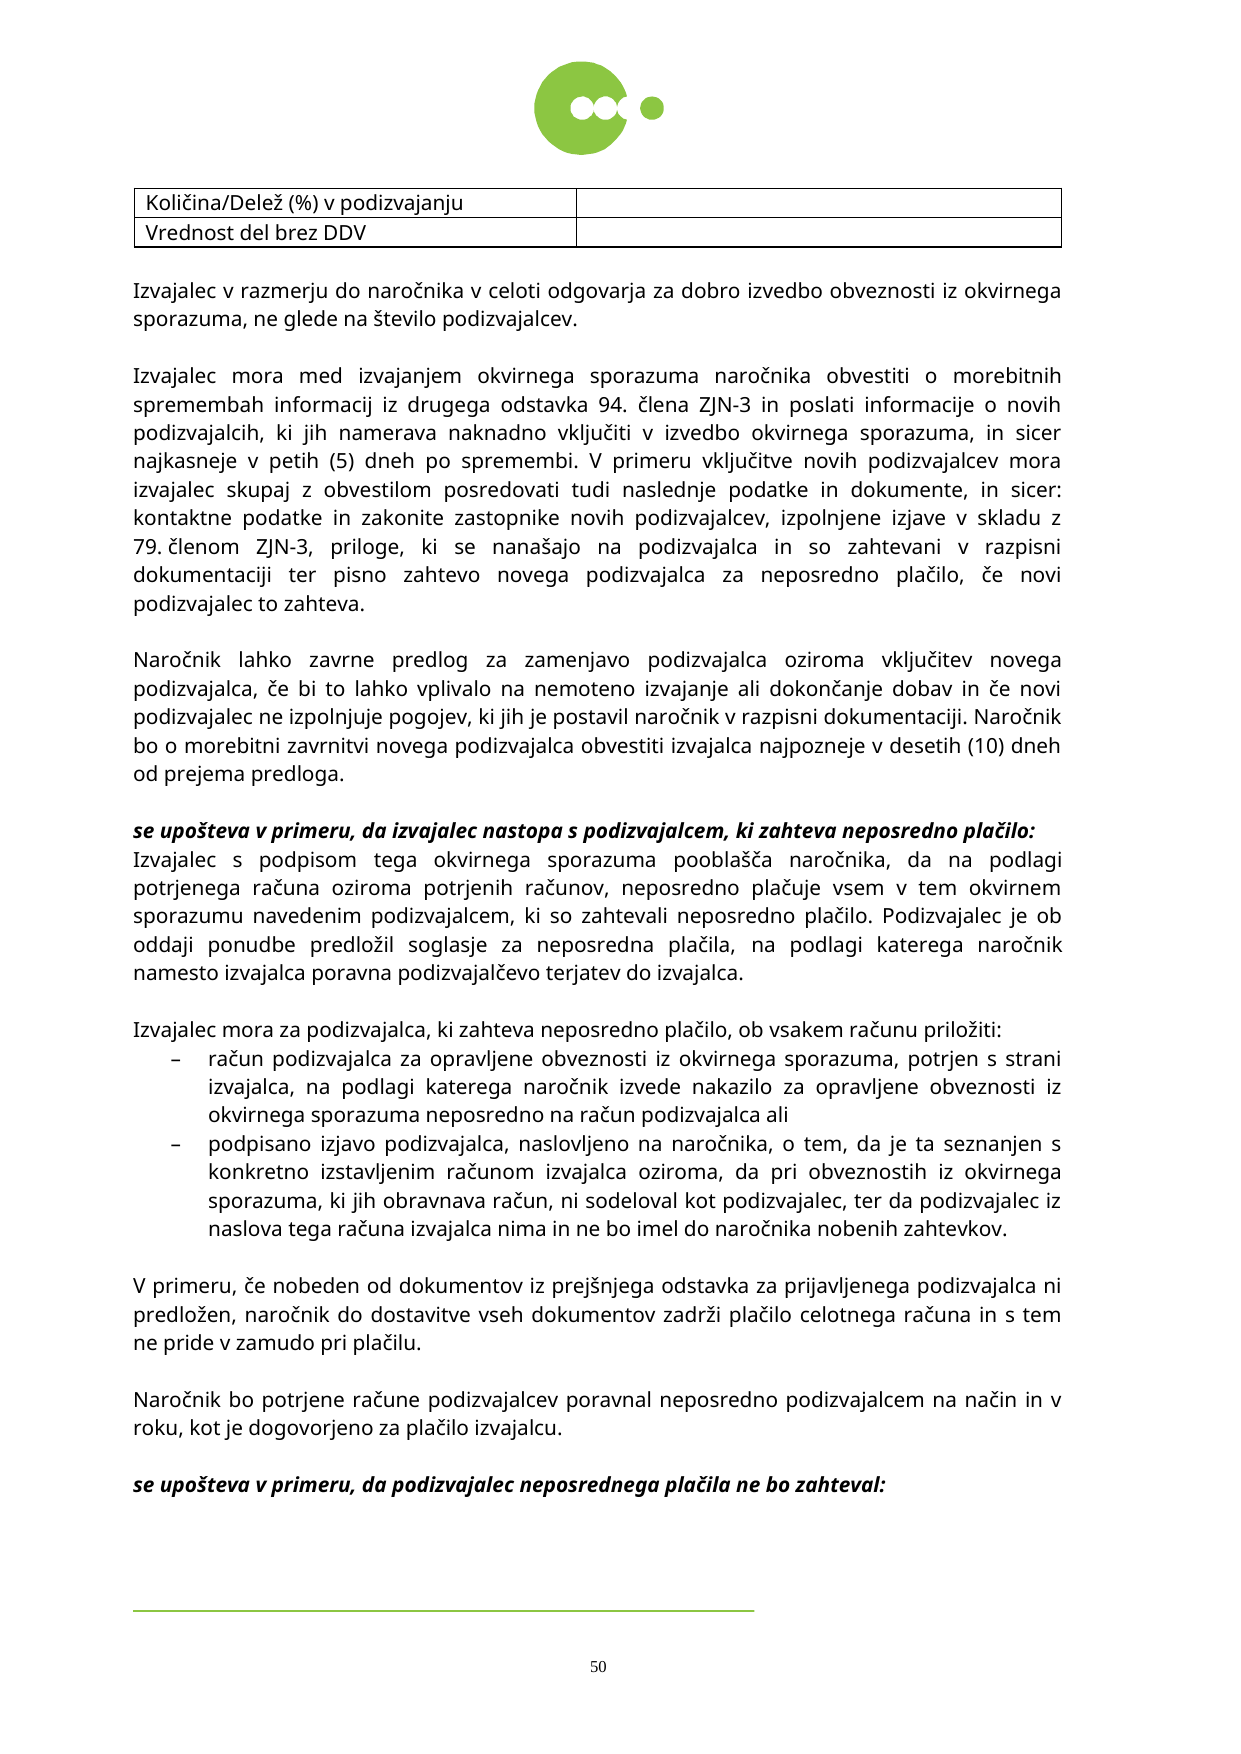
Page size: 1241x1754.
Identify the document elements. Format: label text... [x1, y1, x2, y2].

table_cell Količina/Delež (%) v podizvajanju [135, 189, 576, 217]
text V primeru, če nobeden od dokumentov iz prejšnjega odstavka za prijavljenega podizvajalca ni predložen, naročnik do dostavitve vseh dokumentov zadrži plačilo celotnega računa in s tem ne pride v zamudo pri plačilu. [133, 1271, 1063, 1357]
text Naročnik lahko zavrne predlog za zamenjavo podizvajalca oziroma vključitev novega podizvajalca, če bi to lahko vplivalo na nemoteno izvajanje ali dokončanje dobav in če novi podizvajalec ne izpolnjuje pogojev, ki jih je postavil naročnik v razpisni dokumentaciji. Naročnik bo o morebitni zavrnitvi novega podizvajalca obvestiti izvajalca najpozneje v desetih (10) dneh od prejema predloga. [133, 646, 1063, 788]
text Izvajalec mora za podizvajalca, ki zahteva neposredno plačilo, ob vsakem računu priložiti: [133, 1015, 1063, 1044]
text Izvajalec mora med izvajanjem okvirnega sporazuma naročnika obvestiti o morebitnih spremembah informacij iz drugega odstavka 94. člena ZJN-3 in poslati informacije o novih podizvajalcih, ki jih namerava naknadno vključiti v izvedbo okvirnega sporazuma, in sicer najkasneje v petih (5) dneh po spremembi. V primeru vključitve novih podizvajalcev mora izvajalec skupaj z obvestilom posredovati tudi naslednje podatke in dokumente, in sicer: kontaktne podatke in zakonite zastopnike novih podizvajalcev, izpolnjene izjave v skladu z 79. členom ZJN-3, priloge, ki se nanašajo na podizvajalca in so zahtevani v razpisni dokumentaciji ter pisno zahtevo novega podizvajalca za neposredno plačilo, če novi podizvajalec to zahteva. [133, 361, 1063, 617]
list račun podizvajalca za opravljene obveznosti iz okvirnega sporazuma, potrjen s strani izvajalca, na podlagi katerega naročnik izvede nakazilo za opravljene obveznosti iz okvirnega sporazuma neposredno na račun podizvajalca ali [170, 1044, 1063, 1129]
text se upošteva v primeru, da izvajalec nastopa s podizvajalcem, ki zahteva neposredno plačilo: [133, 816, 1063, 845]
text se upošteva v primeru, da podizvajalec neposrednega plačila ne bo zahteval: [133, 1470, 1063, 1499]
text Izvajalec v razmerju do naročnika v celoti odgovarja za dobro izvedbo obveznosti iz okvirnega sporazuma, ne glede na število podizvajalcev. [133, 276, 1063, 333]
list podpisano izjavo podizvajalca, naslovljeno na naročnika, o tem, da je ta seznanjen s konkretno izstavljenim računom izvajalca oziroma, da pri obveznostih iz okvirnega sporazuma, ki jih obravnava račun, ni sodeloval kot podizvajalec, ter da podizvajalec iz naslova tega računa izvajalca nima in ne bo imel do naročnika nobenih zahtevkov. [170, 1129, 1063, 1243]
text Naročnik bo potrjene račune podizvajalcev poravnal neposredno podizvajalcem na način in v roku, kot je dogovorjeno za plačilo izvajalcu. [133, 1385, 1063, 1442]
table_cell [577, 189, 1061, 217]
table_cell [577, 218, 1061, 246]
table_cell Vrednost del brez DDV [135, 218, 576, 246]
text Izvajalec s podpisom tega okvirnega sporazuma pooblašča naročnika, da na podlagi potrjenega računa oziroma potrjenih računov, neposredno plačuje vsem v tem okvirnem sporazumu navedenim podizvajalcem, ki so zahtevali neposredno plačilo. Podizvajalec je ob oddaji ponudbe predložil soglasje za neposredna plačila, na podlagi katerega naročnik namesto izvajalca poravna podizvajalčevo terjatev do izvajalca. [133, 845, 1063, 987]
